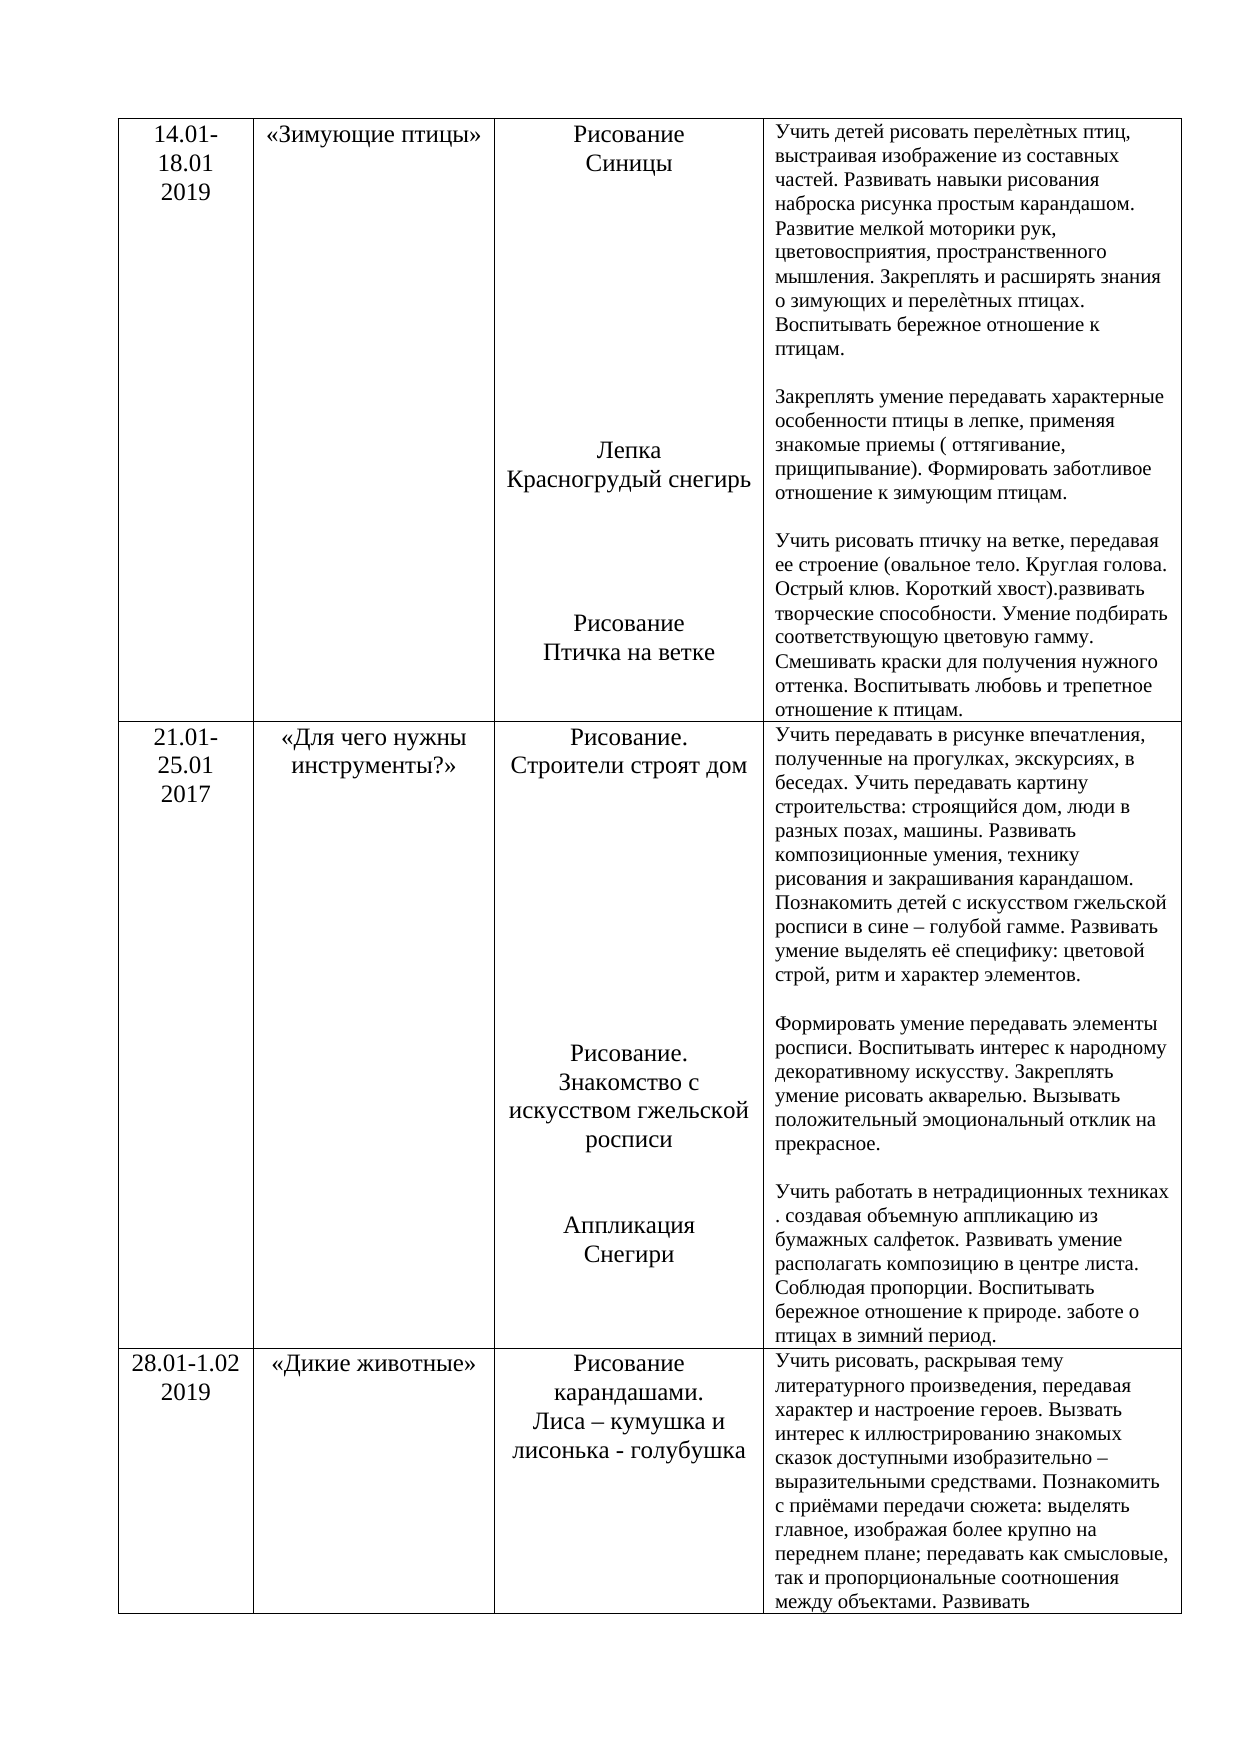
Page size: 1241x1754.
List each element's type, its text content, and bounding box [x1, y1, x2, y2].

table_cell Рисование. Строители строят дом Рисование. Знакомство с искусством гжельской росписи Аппликация Снегири [495, 722, 763, 1347]
table_cell Учить детей рисовать перелѐтных птиц, выстраивая изображение из составных частей. Развивать навыки рисования наброска рисунка простым карандашом. Развитие мелкой моторики рук, цветовосприятия, пространственного мышления. Закреплять и расширять знания о зимующих и перелѐтных птицах. Воспитывать бережное отношение к птицам. Закреплять умение передавать характерные особенности птицы в лепке, применяя знакомые приемы ( оттягивание, прищипывание). Формировать заботливое отношение к зимующим птицам. Учить рисовать птичку на ветке, передавая ее строение (овальное тело. Круглая голова. Острый клюв. Короткий хвост).развивать творческие способности. Умение подбирать соответствующую цветовую гамму. Смешивать краски для получения нужного оттенка. Воспитывать любовь и трепетное отношение к птицам. [764, 119, 1181, 721]
table_cell «Для чего нужны инструменты?» [254, 722, 494, 1347]
table_cell 14.01-18.01 2019 [119, 119, 253, 721]
table_cell Учить рисовать, раскрывая тему литературного произведения, передавая характер и настроение героев. Вызвать интерес к иллюстрированию знакомых сказок доступными изобразительно – выразительными средствами. Познакомить с приёмами передачи сюжета: выделять главное, изображая более крупно на переднем плане; передавать как смысловые, так и пропорциональные соотношения между объектами. Развивать композиционные умения (показывать расположение персонажей и предметов в пространстве). Продолжать учить лепить животных, передавая особенности внешнего вида. Учить планировать работу – отбирать нужное количество пластилина. Определять способ лепки. Воспитывать желание доводить начатое дело до конца. Формировать умение выбирать предстоящую работу. Совершенствовать технику рисования гуашью, умение передавать изображение в пропорциях и деталях. Продолжать учить передавать предметы в изодеятельности. Развивать умение ориентироваться на листе. Умение штриховать в одном направлении. Воспитывать уважительное отношение к труду. Уточнить представления детей о специфике дымковской игрушки6 из чего и как сделана.формировать обобщенные способы создания образов (лепка фигурок животных на основе цилиндра0. Учить детей расписывать объемные изделия по мотивам народных декоративных узоров. Учить выделять основные элементы узора, их расположение. Развивать эстетическое восприятие. Закреплять умение рисовать красками. [764, 1349, 1181, 1613]
table_cell «Дикие животные» Как люди жили на Руси? [254, 1349, 494, 1613]
table_cell 28.01-1.02 2019 4.02-8.02 2019 [119, 1349, 253, 1613]
table_cell Рисование Синицы Лепка Красногрудый снегирь Рисование Птичка на ветке [495, 119, 763, 721]
table_cell «Зимующие птицы» [254, 119, 494, 721]
table_cell Рисование карандашами. Лиса – кумушка и лисонька - голубушка Лепка Заяц Рисование Дикие животные Рисование Сельскохозяйственные инструменты Лепка. Дымковская уточка. Рисование. Роспись уточки (по мотивам дымковской игрушки)» - рисование декоративное. [495, 1349, 763, 1613]
table_cell Учить передавать в рисунке впечатления, полученные на прогулках, экскурсиях, в беседах. Учить передавать картину строительства: строящийся дом, люди в разных позах, машины. Развивать композиционные умения, технику рисования и закрашивания карандашом. Познакомить детей с искусством гжельской росписи в сине – голубой гамме. Развивать умение выделять её специфику: цветовой строй, ритм и характер элементов. Формировать умение передавать элементы росписи. Воспитывать интерес к народному декоративному искусству. Закреплять умение рисовать акварелью. Вызывать положительный эмоциональный отклик на прекрасное. Учить работать в нетрадиционных техниках . создавая объемную аппликацию из бумажных салфеток. Развивать умение располагать композицию в центре листа. Соблюдая пропорции. Воспитывать бережное отношение к природе. заботе о птицах в зимний период. [764, 722, 1181, 1347]
table_cell 21.01-25.01 2017 [119, 722, 253, 1347]
